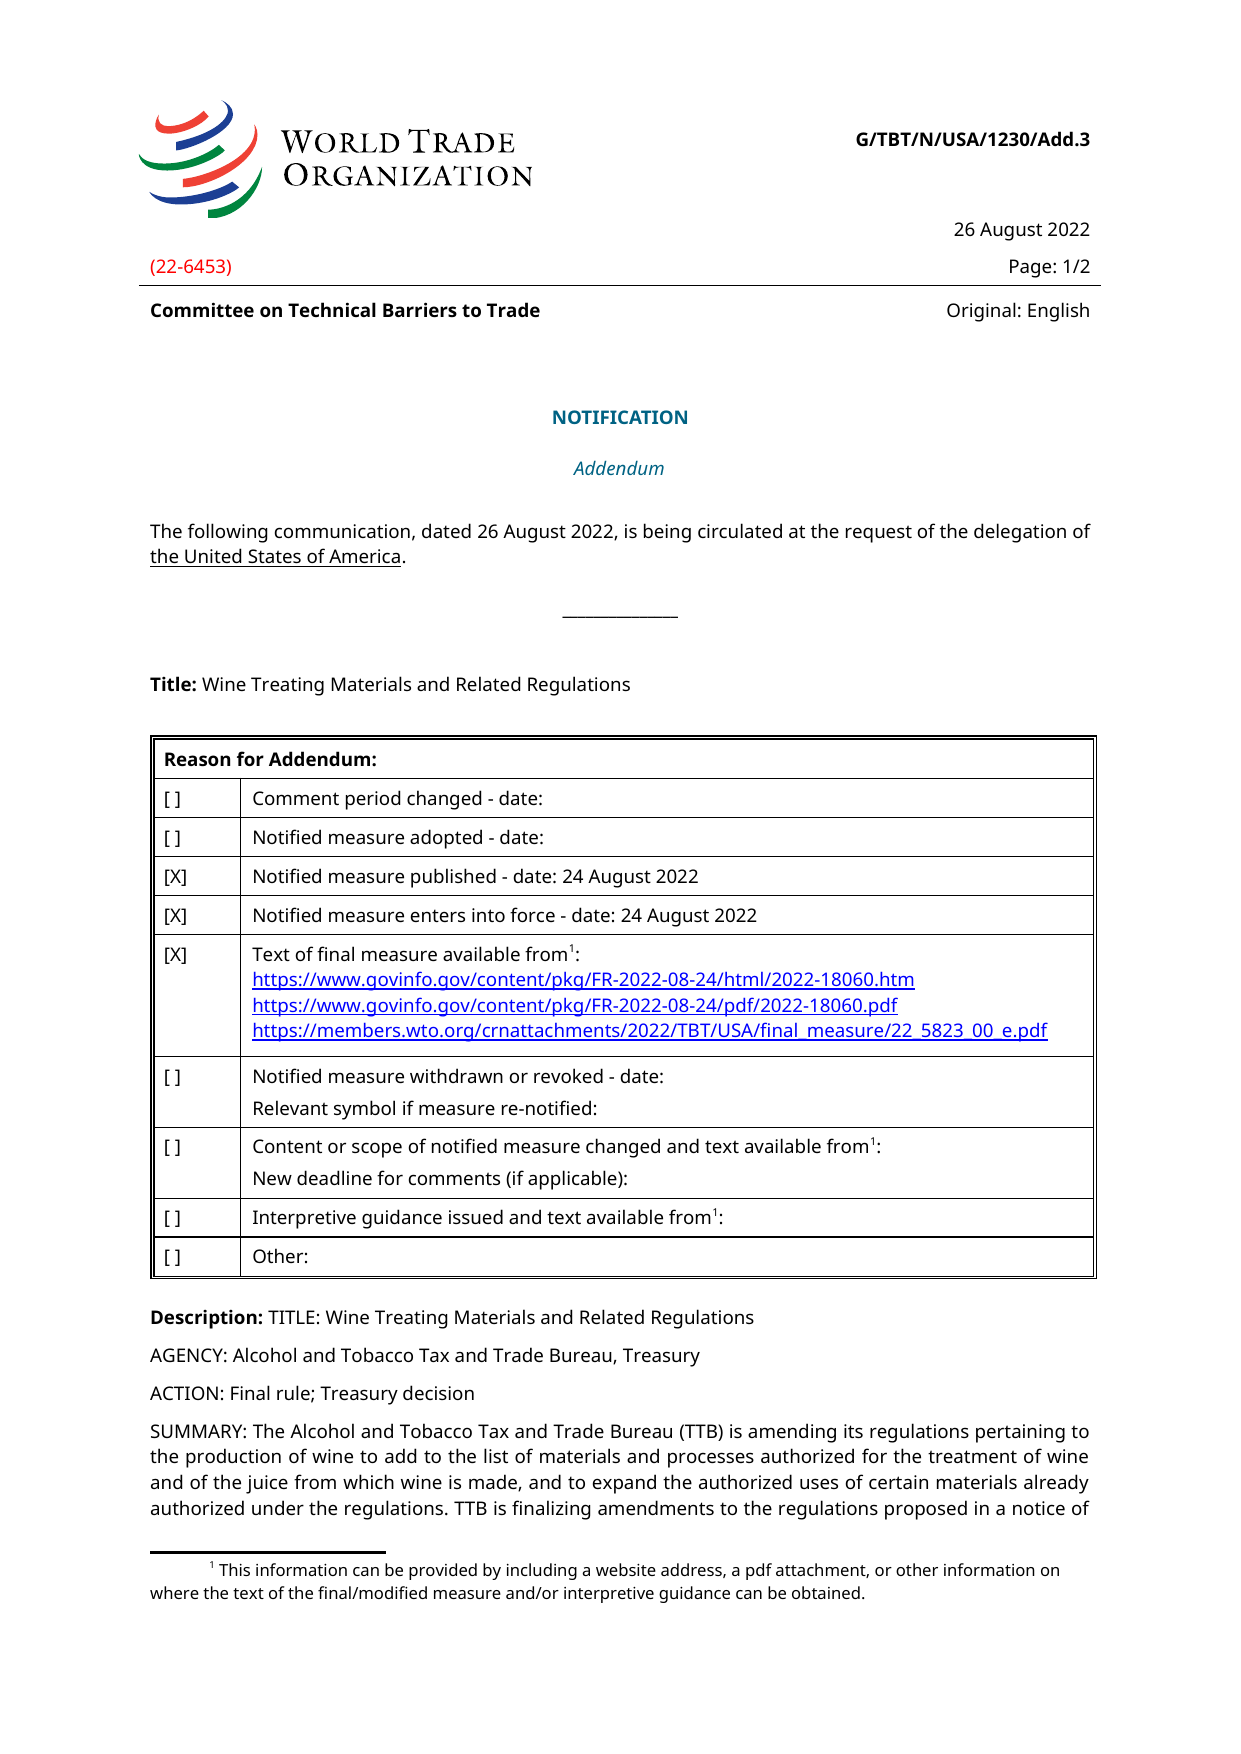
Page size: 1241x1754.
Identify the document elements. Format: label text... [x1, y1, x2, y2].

table_cell Comment period changed - date: [241, 779, 1093, 817]
text Title: Wine Treating Materials and Related Regulations [150, 671, 1090, 697]
title NOTIFICATION [150, 405, 1090, 430]
text ACTION: Final rule; Treasury decision [150, 1380, 1090, 1406]
text Description: TITLE: Wine Treating Materials and Related Regulations [150, 1304, 1090, 1330]
table_cell Notified measure enters into force - date: 24 August 2022 [241, 896, 1093, 934]
text AGENCY: Alcohol and Tobacco Tax and Trade Bureau, Treasury [150, 1342, 1090, 1368]
text _______________ [150, 595, 1090, 620]
table_cell Notified measure adopted - date: [241, 818, 1093, 856]
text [150, 1418, 1090, 1520]
table_cell Content or scope of notified measure changed and text available from1: New deadline for comments (if applicable): [241, 1128, 1093, 1197]
table_cell Other: [241, 1238, 1093, 1276]
table_cell [ ] [155, 818, 240, 856]
table_cell Interpretive guidance issued and text available from1: [241, 1199, 1093, 1236]
table_cell Notified measure withdrawn or revoked - date: Relevant symbol if measure re-notified: [241, 1057, 1093, 1127]
table_cell [ ] [155, 779, 240, 817]
table_cell Notified measure published - date: 24 August 2022 [241, 857, 1093, 895]
table_cell [ ] [155, 1199, 240, 1236]
table_cell [X] [155, 935, 240, 1056]
table_cell [ ] [155, 1057, 240, 1127]
table_cell [ ] [155, 1128, 240, 1197]
text The following communication, dated 26 August 2022, is being circulated at the request of the delegation of the United States of America. [150, 518, 1090, 569]
table_cell [ ] [155, 1238, 240, 1276]
table_cell Text of final measure available from: https://www.govinfo.gov/content/pkg/FR-2022-08-24/html/2022-18060.htm https://www.govinfo.gov/content/pkg/FR-2022-08-24/pdf/2022-18060.pdf https://members.wto.org/crnattachments/2022/TBT/USA/final_measure/22_5823_00_e.pdf [241, 935, 1093, 1056]
table_cell [X] [155, 896, 240, 934]
table_cell [X] [155, 857, 240, 895]
title Addendum [150, 455, 1090, 481]
table_header Reason for Addendum: [155, 740, 1093, 778]
